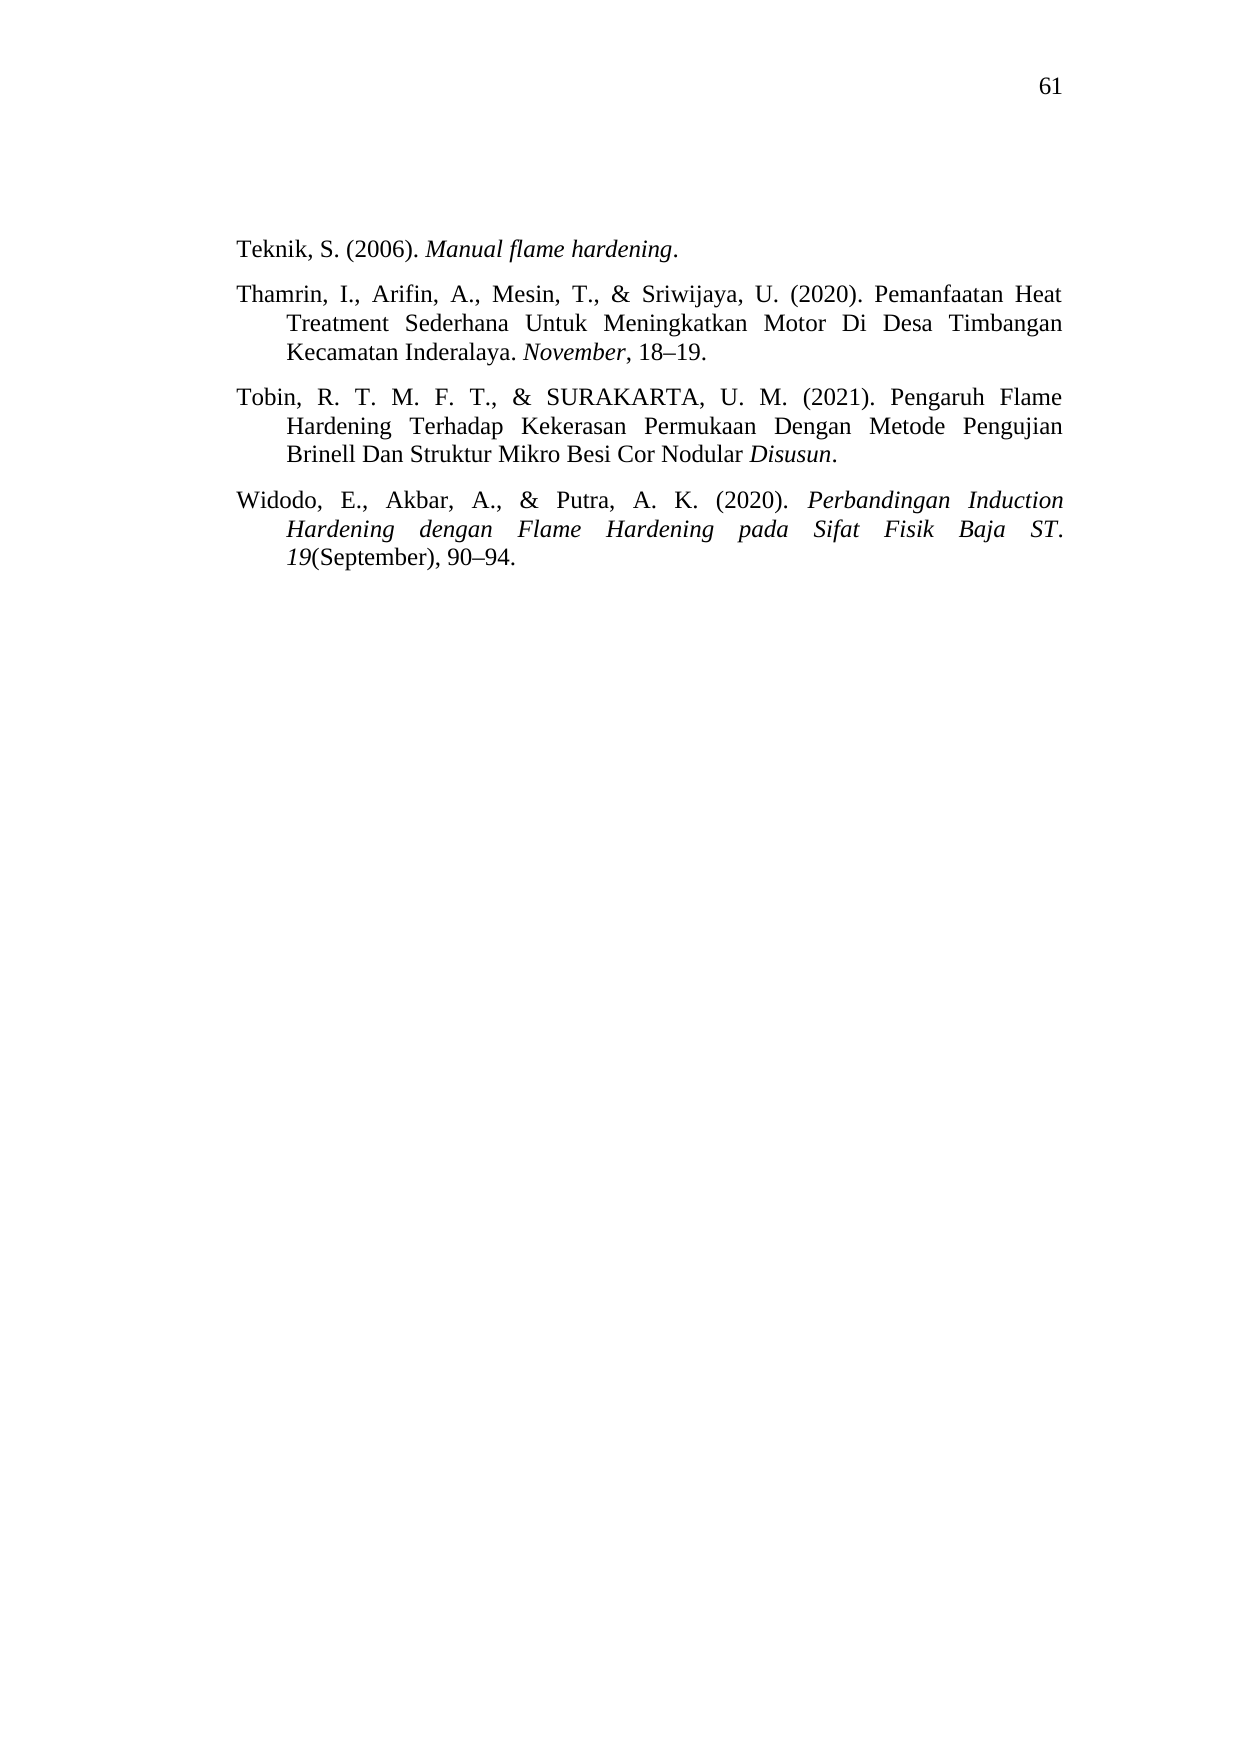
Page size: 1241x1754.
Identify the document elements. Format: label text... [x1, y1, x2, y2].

text Thamrin, I., Arifin, A., Mesin, T., & Sriwijaya, U. (2020). Pemanfaatan Heat Treatment Sederhana Untuk Meningkatkan Motor Di Desa Timbangan Kecamatan Inderalaya. November, 18–19. [236, 279, 1063, 366]
text Widodo, E., Akbar, A., & Putra, A. K. (2020). Perbandingan Induction Hardening dengan Flame Hardening pada Sifat Fisik Baja ST. 19(September), 90–94. [236, 485, 1064, 571]
text Tobin, R. T. M. F. T., & SURAKARTA, U. M. (2021). Pengaruh Flame Hardening Terhadap Kekerasan Permukaan Dengan Metode Pengujian Brinell Dan Struktur Mikro Besi Cor Nodular Disusun. [236, 382, 1063, 468]
text Teknik, S. (2006). Manual flame hardening. [236, 234, 1181, 262]
text 61 [148, 71, 1063, 100]
